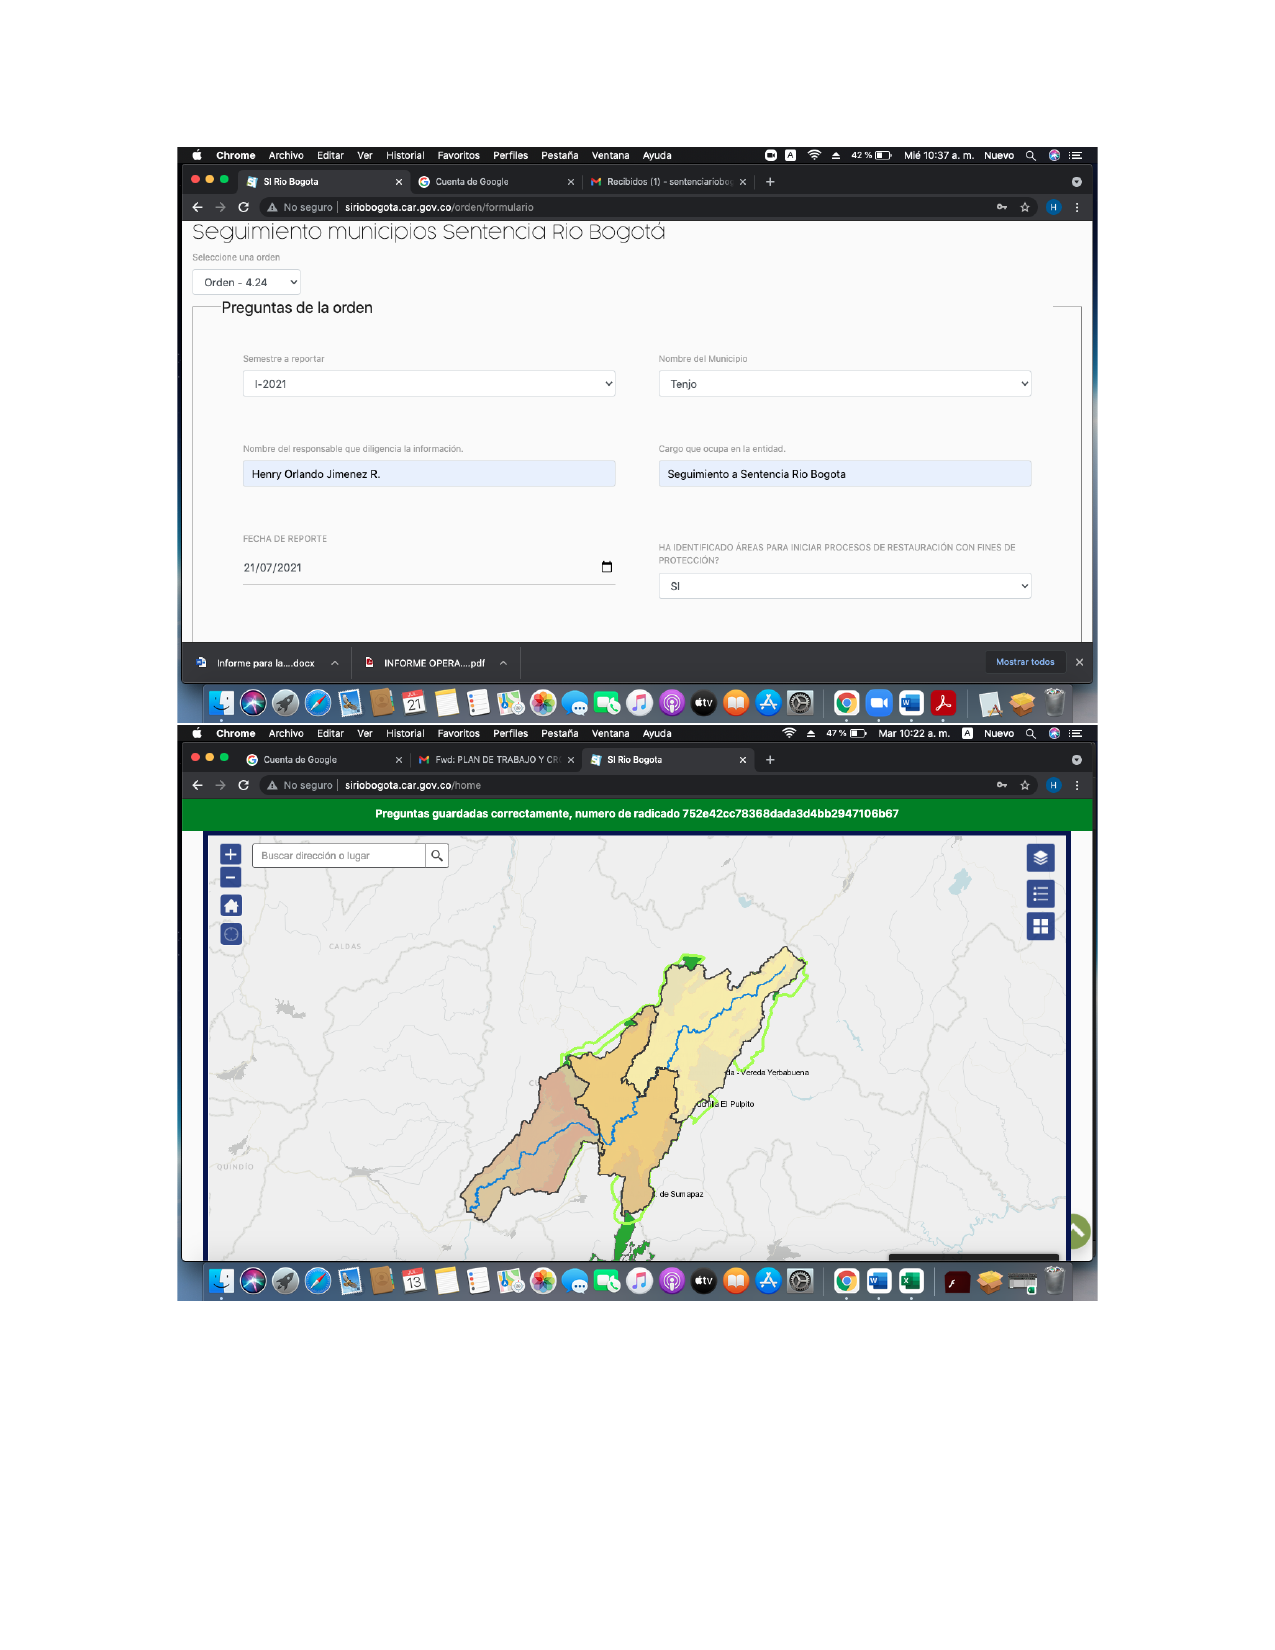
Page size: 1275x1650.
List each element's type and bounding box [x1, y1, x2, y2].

picture [177, 147, 1098, 723]
picture [177, 725, 1098, 1301]
